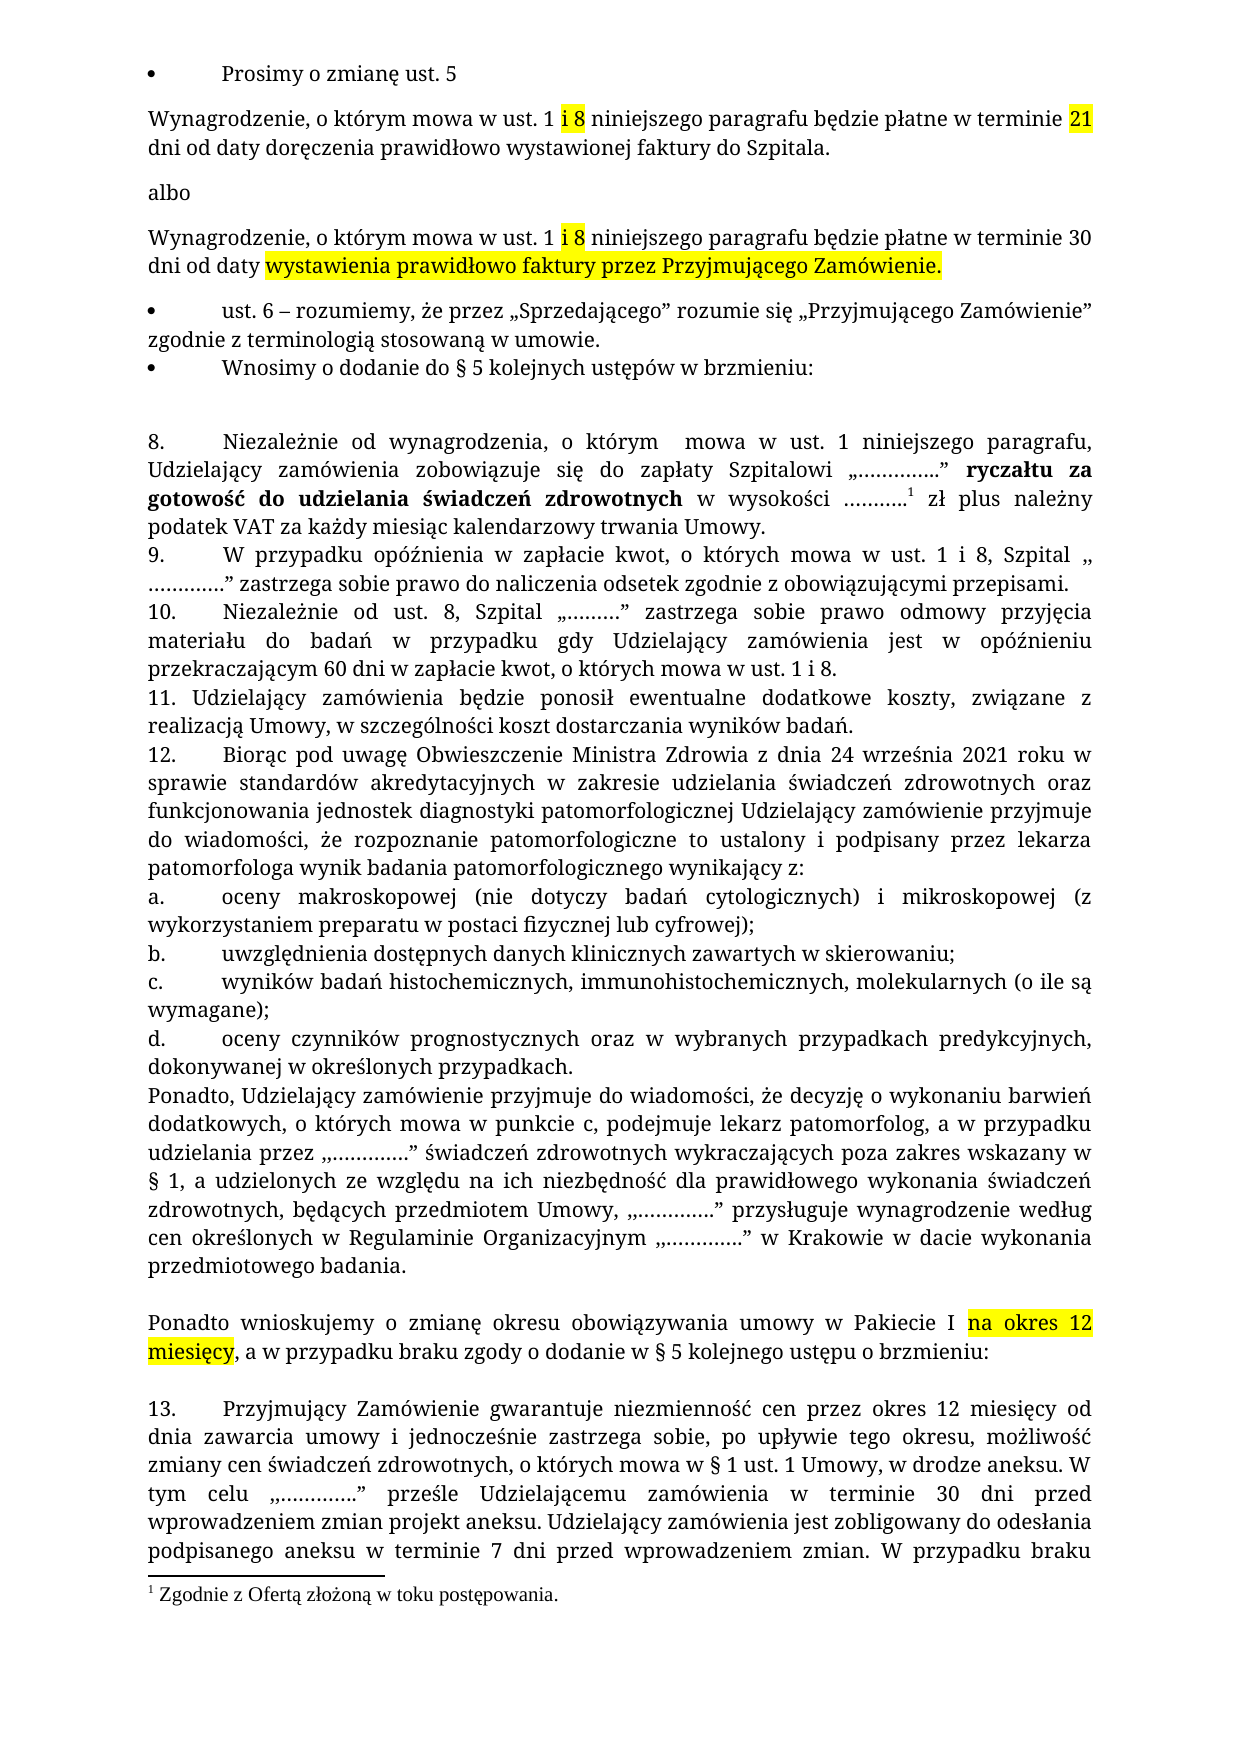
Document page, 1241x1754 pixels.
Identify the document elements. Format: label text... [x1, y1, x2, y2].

text Ponadto, Udzielający zamówienie przyjmuje do wiadomości, że decyzję o wykonaniu barwień dodatkowych, o których mowa w punkcie c, podejmuje lekarz patomorfolog, a w przypadku udzielania przez ,,………….” świadczeń zdrowotnych wykraczających poza zakres wskazany w § 1, a udzielonych ze względu na ich niezbędność dla prawidłowego wykonania świadczeń zdrowotnych, będących przedmiotem Umowy, ,,………….” przysługuje wynagrodzenie według cen określonych w Regulaminie Organizacyjnym ,,………….” w Krakowie w dacie wykonania przedmiotowego badania. [148, 1081, 1093, 1280]
list Udzielający zamówienia będzie ponosił ewentualne dodatkowe koszty, związane z realizacją Umowy, w szczególności koszt dostarczania wyników badań. [148, 683, 1093, 740]
text albo [148, 178, 1093, 206]
list ust. 6 – rozumiemy, że przez „Sprzedającego” rozumie się „Przyjmującego Zamówienie” zgodnie z terminologią stosowaną w umowie. [148, 296, 1093, 353]
list wyników badań histochemicznych, immunohistochemicznych, molekularnych (o ile są wymagane); [148, 967, 1093, 1024]
text Wynagrodzenie, o którym mowa w ust. 1 i 8 niniejszego paragrafu będzie płatne w terminie 30 dni od daty wystawienia prawidłowo faktury przez Przyjmującego Zamówienie. [148, 223, 561, 280]
list Biorąc pod uwagę Obwieszczenie Ministra Zdrowia z dnia 24 września 2021 roku w sprawie standardów akredytacyjnych w zakresie udzielania świadczeń zdrowotnych oraz funkcjonowania jednostek diagnostyki patomorfologicznej Udzielający zamówienie przyjmuje do wiadomości, że rozpoznanie patomorfologiczne to ustalony i podpisany przez lekarza patomorfologa wynik badania patomorfologicznego wynikający z: [148, 740, 1093, 882]
text Ponadto wnioskujemy o zmianę okresu obowiązywania umowy w Pakiecie I na okres 12 miesięcy, a w przypadku braku zgody o dodanie w § 5 kolejnego ustępu o brzmieniu: [148, 1308, 1093, 1365]
list uwzględnienia dostępnych danych klinicznych zawartych w skierowaniu; [148, 939, 1093, 967]
list Wnosimy o dodanie do § 5 kolejnych ustępów w brzmieniu: [148, 353, 1093, 382]
list Prosimy o zmianę ust. 5 [148, 59, 1093, 88]
list Niezależnie od ust. 8, Szpital „………” zastrzega sobie prawo odmowy przyjęcia materiału do badań w przypadku gdy Udzielający zamówienia jest w opóźnieniu przekraczającym 60 dni w zapłacie kwot, o których mowa w ust. 1 i 8. [148, 597, 1093, 683]
list W przypadku opóźnienia w zapłacie kwot, o których mowa w ust. 1 i 8, Szpital ,,………….” zastrzega sobie prawo do naliczenia odsetek zgodnie z obowiązującymi przepisami. [148, 541, 1093, 597]
list oceny czynników prognostycznych oraz w wybranych przypadkach predykcyjnych, dokonywanej w określonych przypadkach. [148, 1024, 1093, 1081]
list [148, 1394, 1093, 1564]
text Wynagrodzenie, o którym mowa w ust. 1 i 8 niniejszego paragrafu będzie płatne w terminie 30 dni od daty wystawienia prawidłowo faktury przez Przyjmującego Zamówienie. [585, 223, 1093, 280]
list oceny makroskopowej (nie dotyczy badań cytologicznych) i mikroskopowej (z wykorzystaniem preparatu w postaci fizycznej lub cyfrowej); [148, 882, 1093, 939]
list Niezależnie od wynagrodzenia, o którym mowa w ust. 1 niniejszego paragrafu, Udzielający zamówienia zobowiązuje się do zapłaty Szpitalowi „…………..” ryczałtu za gotowość do udzielania świadczeń zdrowotnych w wysokości ……….. zł plus należny podatek VAT za każdy miesiąc kalendarzowy trwania Umowy. [148, 427, 1093, 541]
text Wynagrodzenie, o którym mowa w ust. 1 i 8 niniejszego paragrafu będzie płatne w terminie 21 dni od daty doręczenia prawidłowo wystawionej faktury do Szpitala. [148, 104, 1093, 161]
